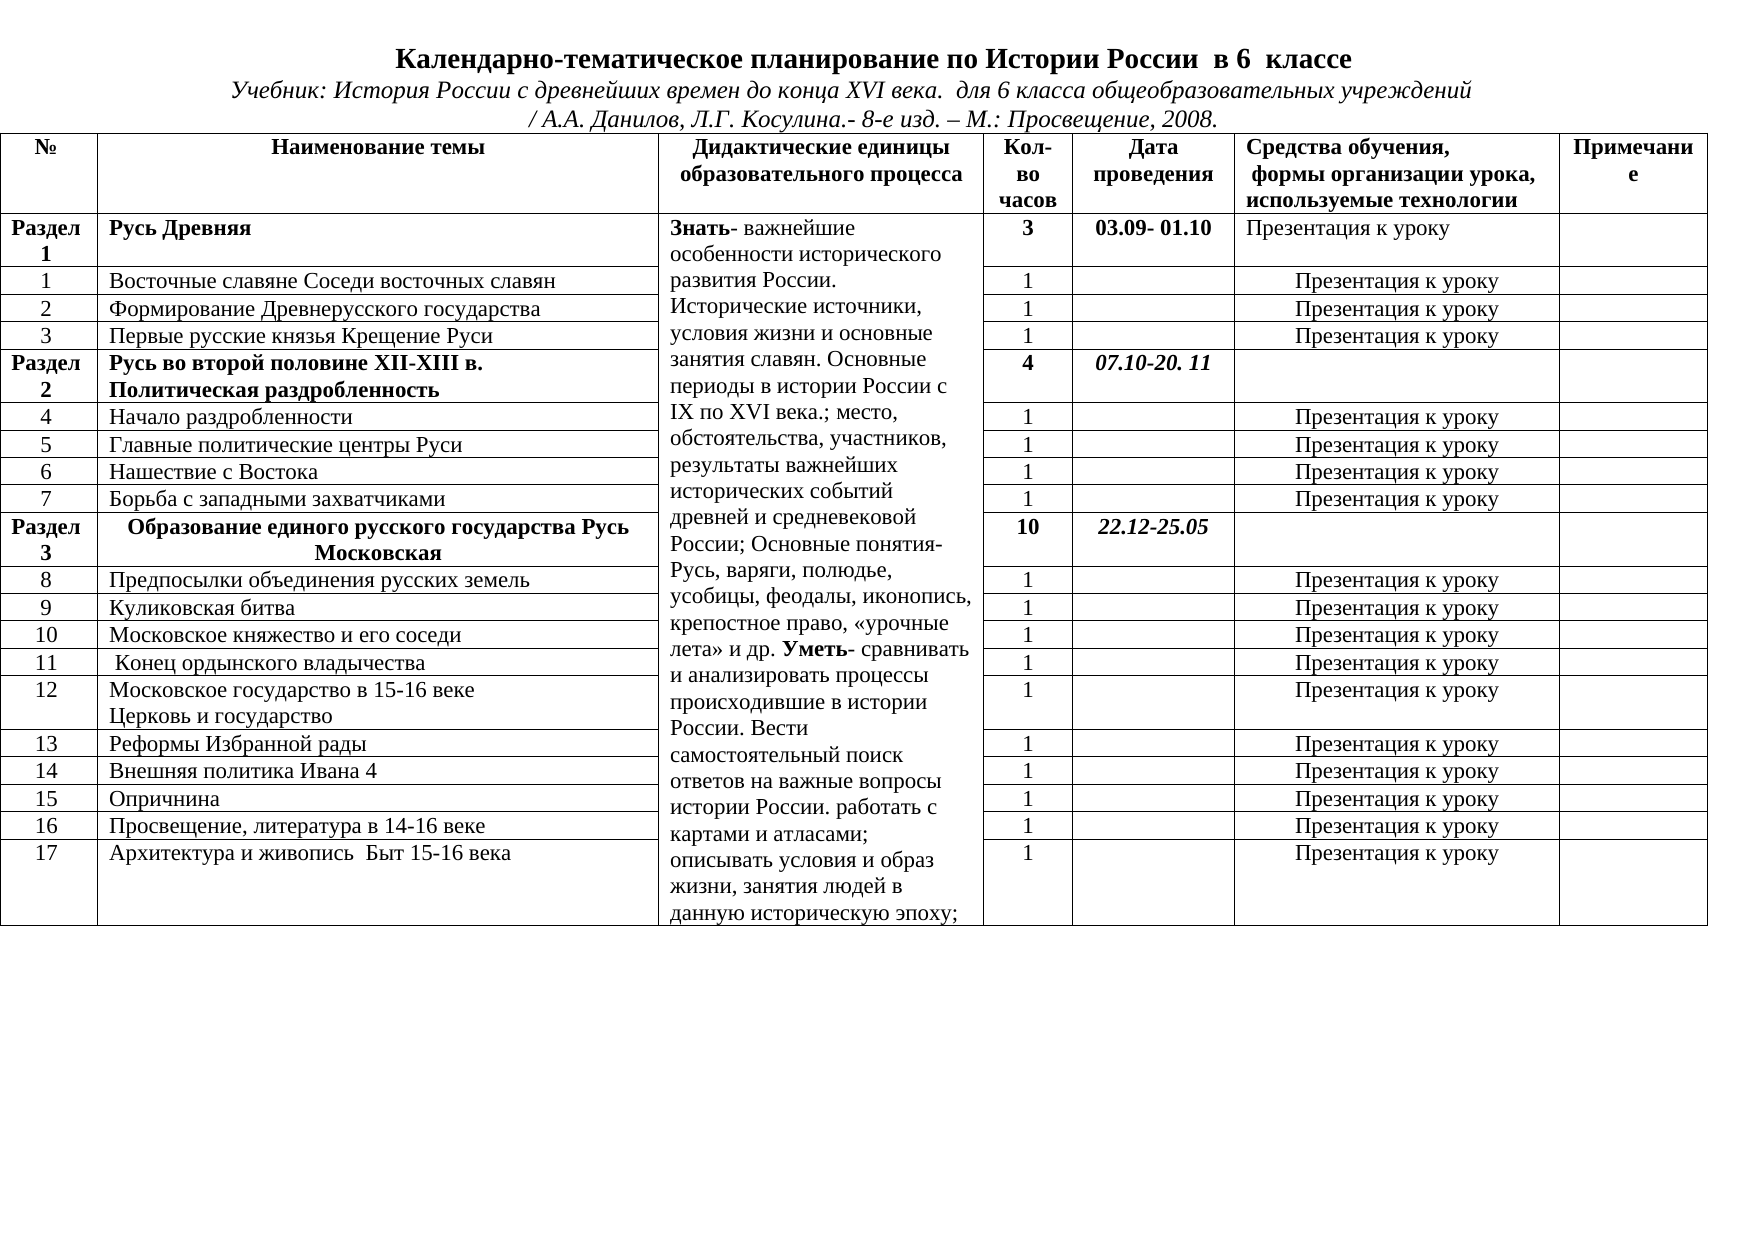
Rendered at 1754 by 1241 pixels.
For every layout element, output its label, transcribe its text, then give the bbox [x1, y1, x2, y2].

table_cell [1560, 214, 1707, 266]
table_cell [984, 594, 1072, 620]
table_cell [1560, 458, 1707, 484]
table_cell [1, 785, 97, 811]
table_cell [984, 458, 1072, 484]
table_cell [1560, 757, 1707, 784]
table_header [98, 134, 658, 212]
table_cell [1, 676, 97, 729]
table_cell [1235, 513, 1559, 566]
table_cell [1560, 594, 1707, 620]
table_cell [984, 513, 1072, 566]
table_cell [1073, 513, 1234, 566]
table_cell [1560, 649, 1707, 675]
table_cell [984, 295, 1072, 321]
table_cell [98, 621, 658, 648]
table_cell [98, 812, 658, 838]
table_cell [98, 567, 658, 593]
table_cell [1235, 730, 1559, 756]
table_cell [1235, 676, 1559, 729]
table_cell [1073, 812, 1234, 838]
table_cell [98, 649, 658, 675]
text Календарно-тематическое планирование по Истории России в 6 классе [24, 41, 1724, 75]
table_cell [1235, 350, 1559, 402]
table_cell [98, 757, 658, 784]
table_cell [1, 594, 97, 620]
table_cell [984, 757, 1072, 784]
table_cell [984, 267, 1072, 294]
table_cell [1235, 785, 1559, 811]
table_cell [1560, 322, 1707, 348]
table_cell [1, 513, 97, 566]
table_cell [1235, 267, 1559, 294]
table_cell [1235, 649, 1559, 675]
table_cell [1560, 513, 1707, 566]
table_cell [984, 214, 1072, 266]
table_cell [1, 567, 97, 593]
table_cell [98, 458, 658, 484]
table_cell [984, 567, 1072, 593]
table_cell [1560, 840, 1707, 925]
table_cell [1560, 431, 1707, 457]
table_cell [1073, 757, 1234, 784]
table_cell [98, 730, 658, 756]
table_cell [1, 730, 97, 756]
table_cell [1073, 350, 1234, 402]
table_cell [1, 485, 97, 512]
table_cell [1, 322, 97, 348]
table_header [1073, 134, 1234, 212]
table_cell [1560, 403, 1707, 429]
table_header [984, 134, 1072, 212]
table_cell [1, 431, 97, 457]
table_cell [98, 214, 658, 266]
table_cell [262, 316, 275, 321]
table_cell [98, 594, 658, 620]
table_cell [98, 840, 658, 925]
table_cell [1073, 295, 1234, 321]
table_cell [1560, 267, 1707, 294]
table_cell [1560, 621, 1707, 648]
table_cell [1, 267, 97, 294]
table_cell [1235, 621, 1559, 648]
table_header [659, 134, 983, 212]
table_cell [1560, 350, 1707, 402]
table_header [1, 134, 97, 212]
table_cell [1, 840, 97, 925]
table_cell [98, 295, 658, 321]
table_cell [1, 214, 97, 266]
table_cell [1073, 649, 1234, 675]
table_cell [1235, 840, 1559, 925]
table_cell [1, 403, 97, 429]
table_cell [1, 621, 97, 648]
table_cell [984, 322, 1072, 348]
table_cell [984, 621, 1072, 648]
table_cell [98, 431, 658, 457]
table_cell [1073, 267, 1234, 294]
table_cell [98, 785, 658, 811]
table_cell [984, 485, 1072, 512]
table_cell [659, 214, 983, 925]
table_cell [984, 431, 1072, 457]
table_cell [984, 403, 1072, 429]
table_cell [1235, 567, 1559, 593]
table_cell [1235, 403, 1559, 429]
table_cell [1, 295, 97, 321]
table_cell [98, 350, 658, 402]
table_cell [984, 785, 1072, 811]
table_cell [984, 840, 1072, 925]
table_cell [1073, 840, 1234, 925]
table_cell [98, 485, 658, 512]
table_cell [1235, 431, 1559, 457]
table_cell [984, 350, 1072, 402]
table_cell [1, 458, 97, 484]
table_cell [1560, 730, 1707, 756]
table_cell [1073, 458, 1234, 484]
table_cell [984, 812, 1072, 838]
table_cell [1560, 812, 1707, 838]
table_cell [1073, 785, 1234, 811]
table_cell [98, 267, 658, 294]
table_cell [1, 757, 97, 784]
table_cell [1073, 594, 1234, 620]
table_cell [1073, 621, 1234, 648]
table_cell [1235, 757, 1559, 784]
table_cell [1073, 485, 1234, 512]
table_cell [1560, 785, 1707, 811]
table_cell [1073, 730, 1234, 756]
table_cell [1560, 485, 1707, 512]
text Учебник: История России с древнейших времен до конца XVI века. для 6 класса общеобразовательных учреждений [24, 75, 1724, 104]
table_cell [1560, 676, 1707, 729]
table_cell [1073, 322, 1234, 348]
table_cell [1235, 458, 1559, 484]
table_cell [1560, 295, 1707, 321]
text / А.А. Данилов, Л.Г. Косулина.- 8-е изд. – М.: Просвещение, 2008. [24, 104, 1724, 132]
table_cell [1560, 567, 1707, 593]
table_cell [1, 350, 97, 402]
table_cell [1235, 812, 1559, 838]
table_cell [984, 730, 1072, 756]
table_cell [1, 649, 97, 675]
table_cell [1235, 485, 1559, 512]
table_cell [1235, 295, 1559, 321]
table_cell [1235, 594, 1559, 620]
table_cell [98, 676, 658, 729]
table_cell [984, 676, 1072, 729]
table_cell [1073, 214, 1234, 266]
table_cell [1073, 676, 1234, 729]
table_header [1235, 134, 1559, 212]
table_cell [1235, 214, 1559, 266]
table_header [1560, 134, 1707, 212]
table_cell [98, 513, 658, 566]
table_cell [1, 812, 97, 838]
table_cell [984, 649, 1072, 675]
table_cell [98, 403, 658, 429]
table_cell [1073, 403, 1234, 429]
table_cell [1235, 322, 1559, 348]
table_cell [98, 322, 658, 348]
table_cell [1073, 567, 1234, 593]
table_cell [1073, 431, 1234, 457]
